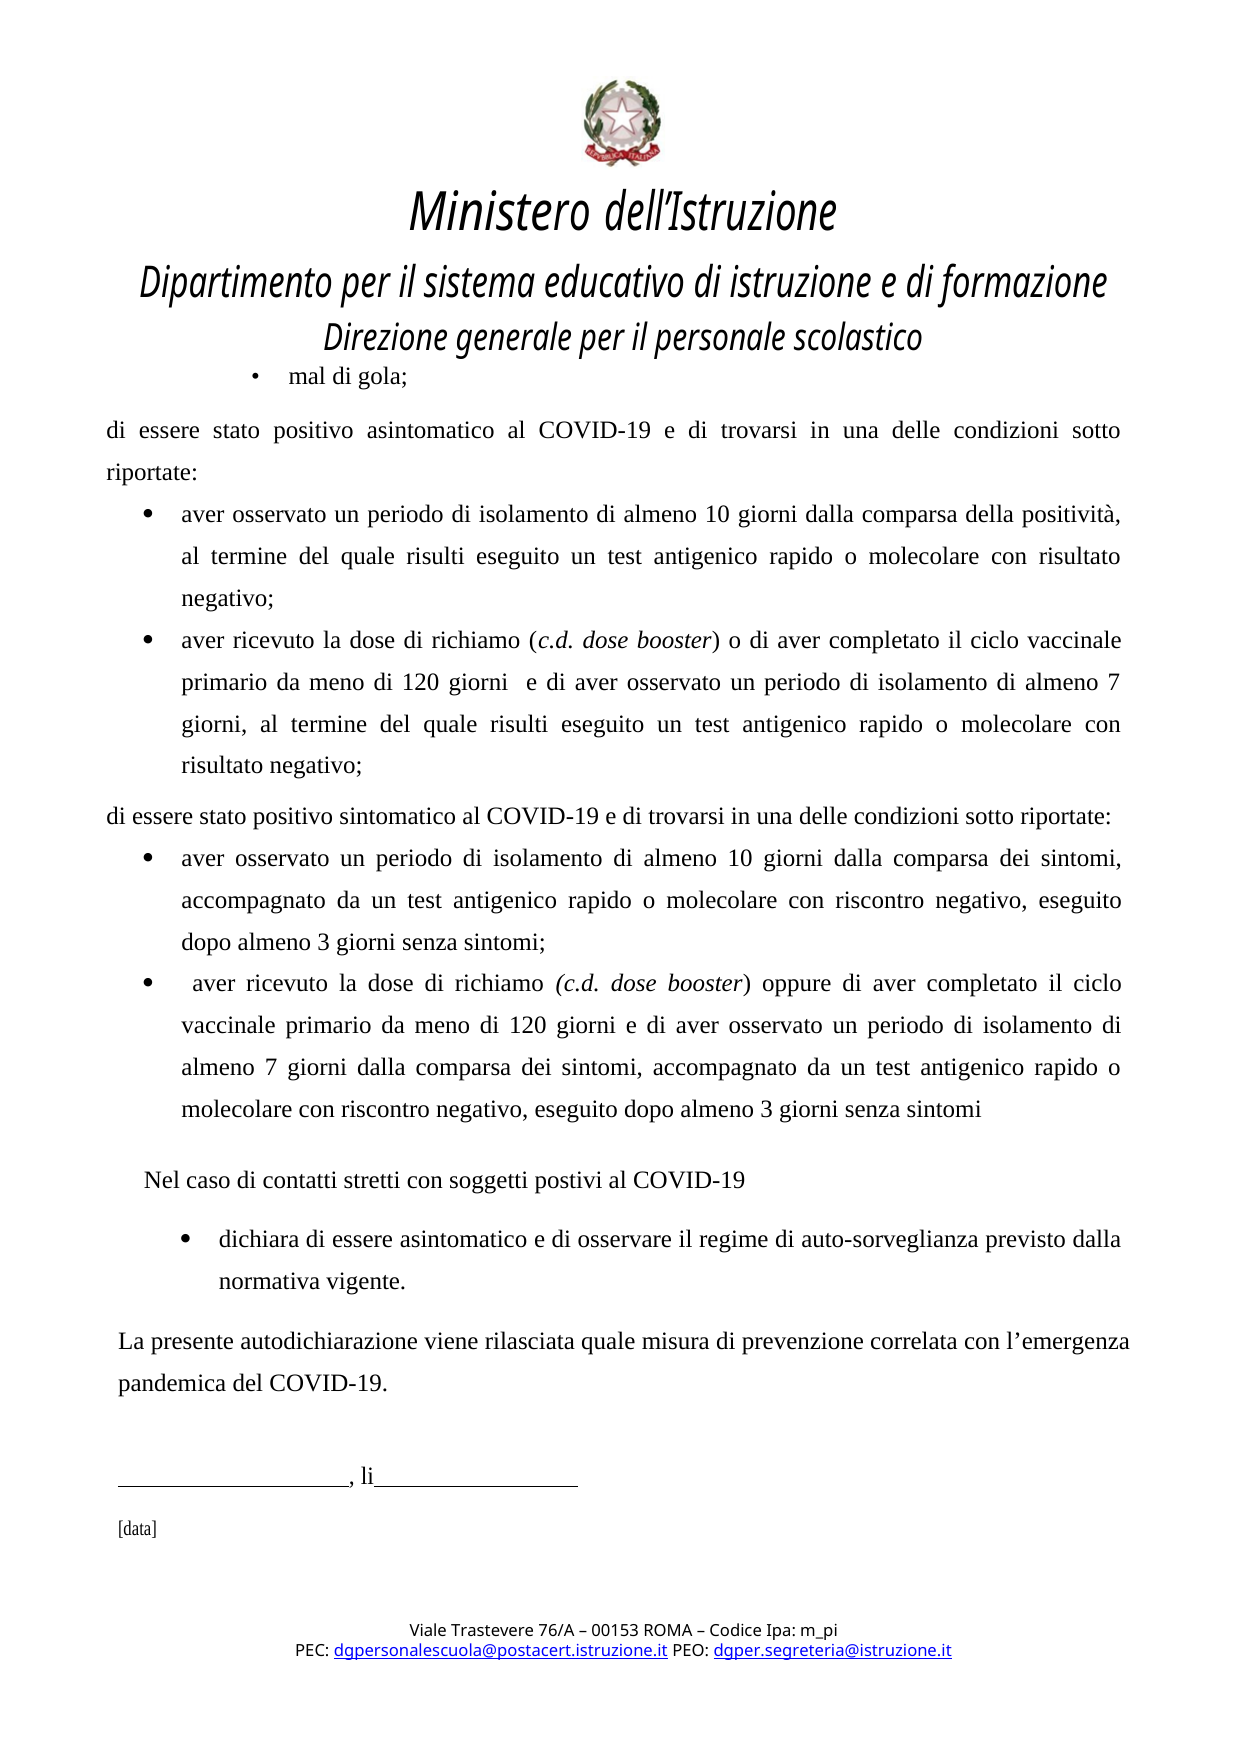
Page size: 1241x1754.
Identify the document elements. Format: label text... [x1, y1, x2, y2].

list dichiara di essere asintomatico e di osservare il regime di auto-sorveglianza previsto dalla normativa vigente. [181, 1224, 1122, 1295]
list aver osservato un periodo di isolamento di almeno 10 giorni dalla comparsa della positività, al termine del quale risulti eseguito un test antigenico rapido o molecolare con risultato negativo; [144, 499, 1122, 612]
text Nel caso di contatti stretti con soggetti postivi al COVID-19 [144, 1165, 1122, 1194]
text di essere stato positivo asintomatico al COVID-19 e di trovarsi in una delle condizioni sotto riportate: [106, 416, 1122, 486]
list aver ricevuto la dose di richiamo (c.d. dose booster) oppure di aver completato il ciclo vaccinale primario da meno di 120 giorni e di aver osservato un periodo di isolamento di almeno 7 giorni dalla comparsa dei sintomi, accompagnato da un test antigenico rapido o molecolare con riscontro negativo, eseguito dopo almeno 3 giorni senza sintomi [144, 968, 1122, 1123]
list mal di gola; [251, 361, 1140, 390]
list aver ricevuto la dose di richiamo (c.d. dose booster) o di aver completato il ciclo vaccinale primario da meno di 120 giorni e di aver osservato un periodo di isolamento di almeno 7 giorni, al termine del quale risulti eseguito un test antigenico rapido o molecolare con risultato negativo; [144, 625, 1122, 779]
picture [581, 76, 666, 170]
text [data] [118, 1516, 1140, 1540]
text , li [118, 1461, 1140, 1490]
list aver osservato un periodo di isolamento di almeno 10 giorni dalla comparsa dei sintomi, accompagnato da un test antigenico rapido o molecolare con riscontro negativo, eseguito dopo almeno 3 giorni senza sintomi; [144, 843, 1122, 955]
text di essere stato positivo sintomatico al COVID-19 e di trovarsi in una delle condizioni sotto riportate: [106, 801, 1122, 830]
text La presente autodichiarazione viene rilasciata quale misura di prevenzione correlata con l’emergenza pandemica del COVID-19. [118, 1326, 1131, 1396]
